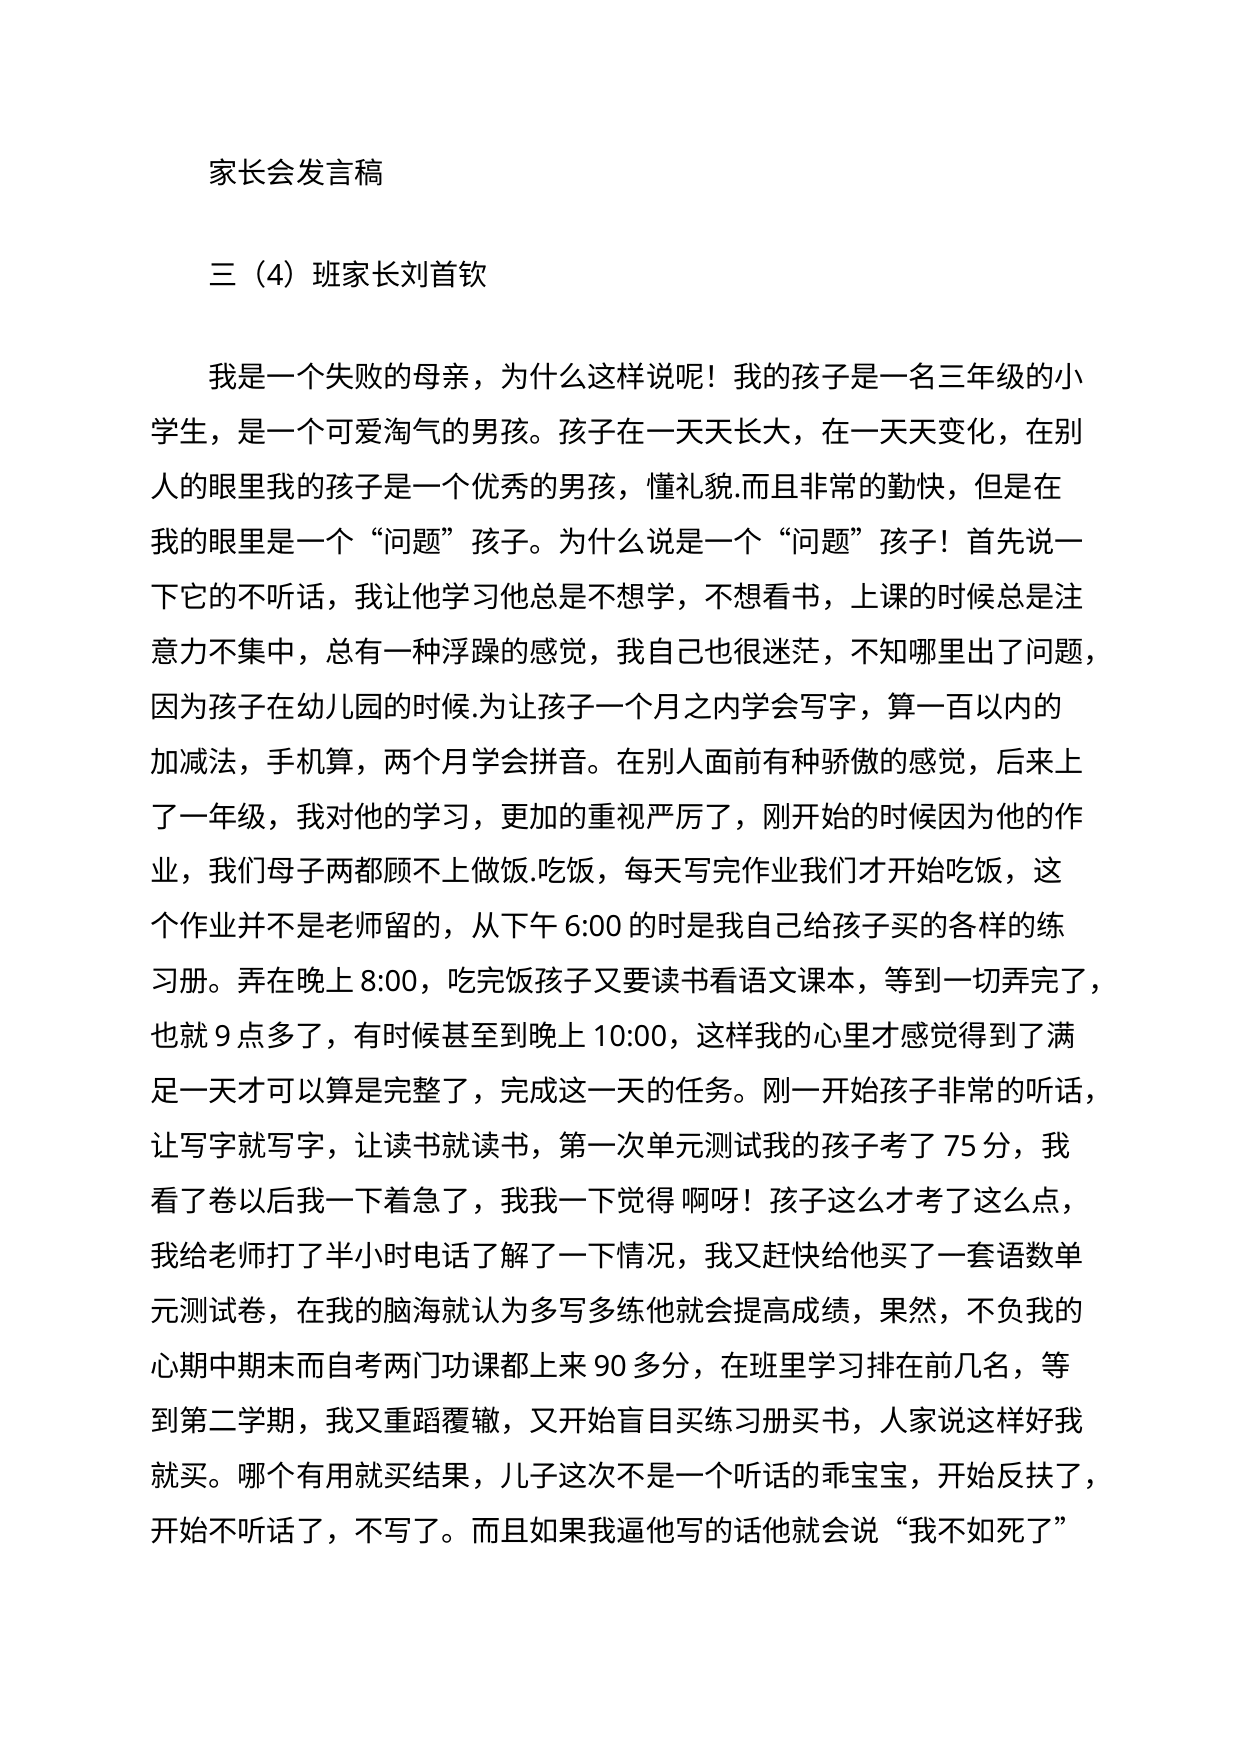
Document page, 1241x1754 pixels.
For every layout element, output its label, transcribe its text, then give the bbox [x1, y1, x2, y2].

text 家长会发言稿 [150, 150, 1090, 192]
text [150, 354, 1090, 1550]
text 三（4）班家长刘首钦 [150, 252, 1090, 294]
